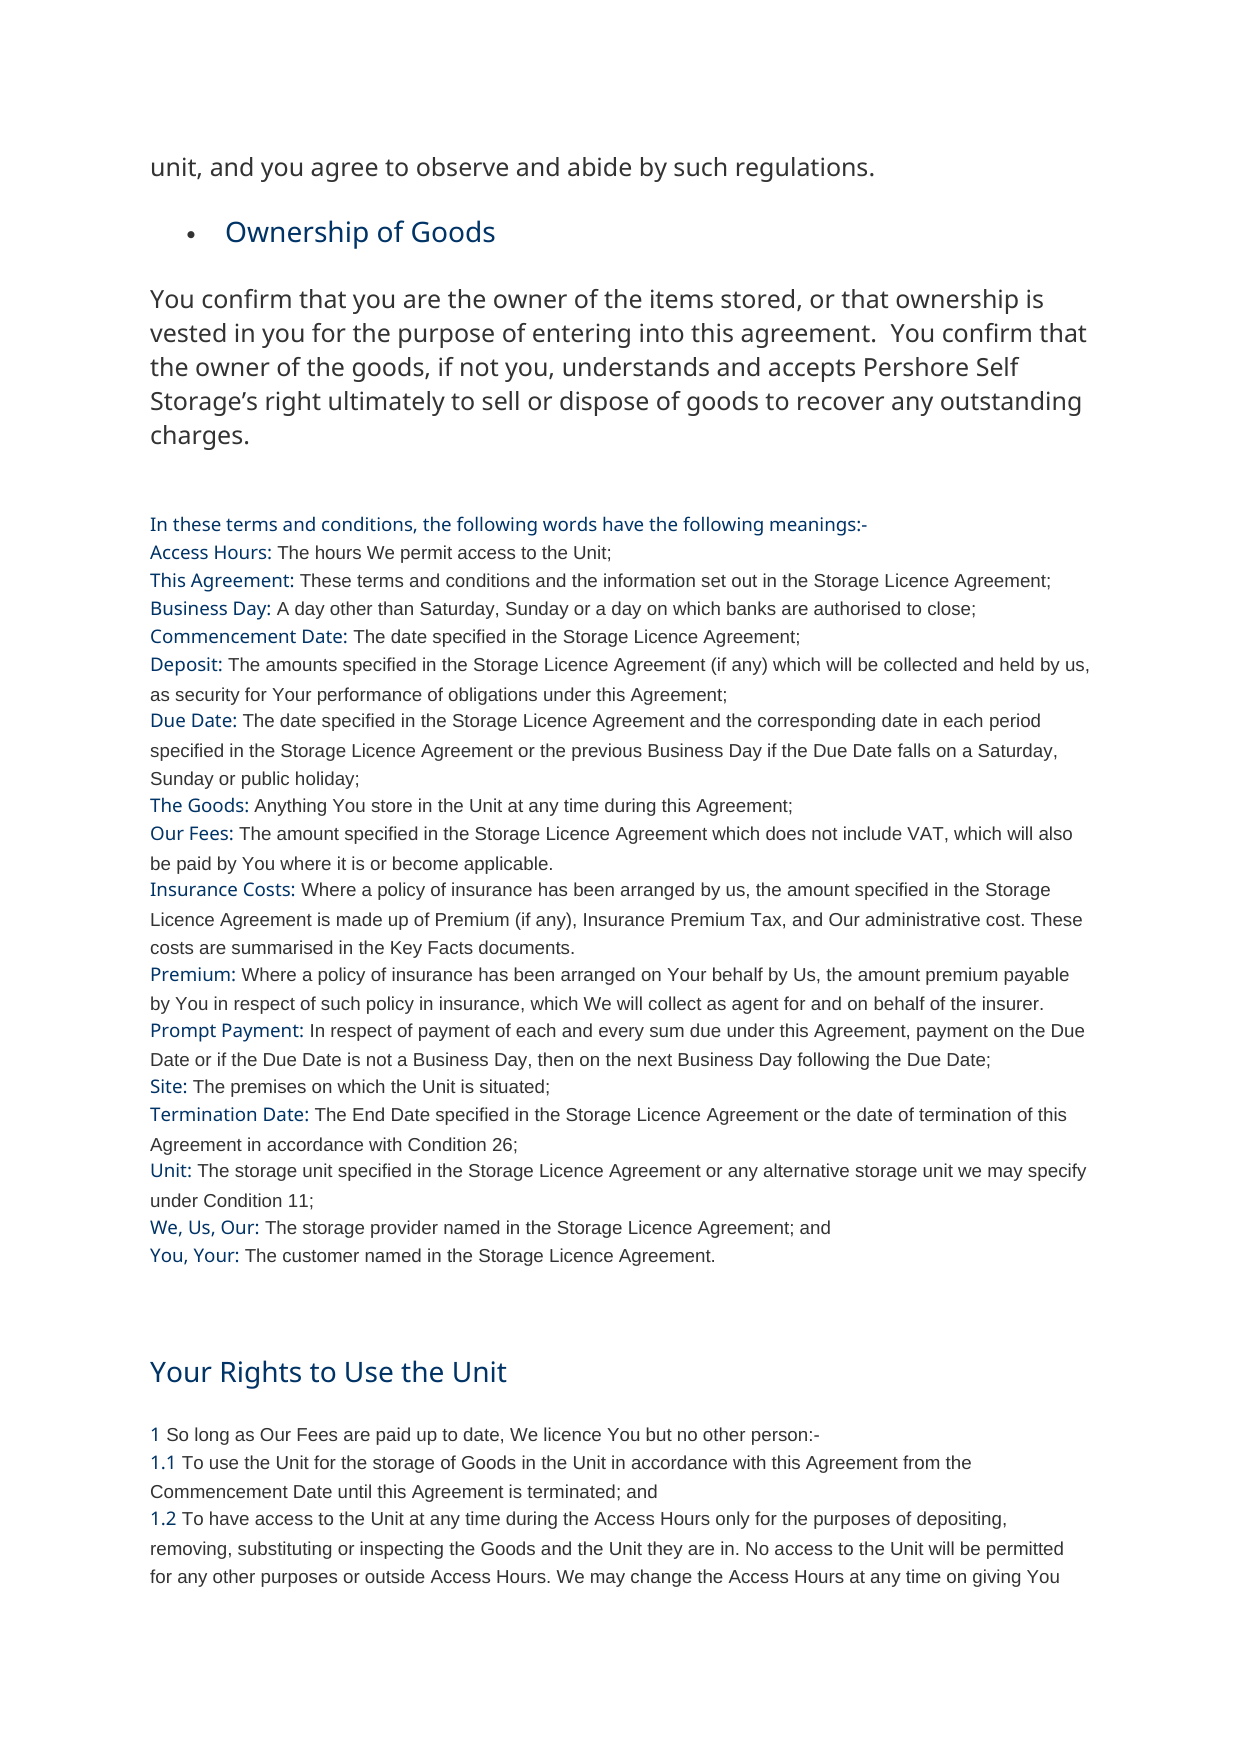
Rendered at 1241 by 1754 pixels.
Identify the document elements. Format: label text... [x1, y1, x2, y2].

text You confirm that you are the owner of the items stored, or that ownership is vested in you for the purpose of entering into this agreement. You confirm that the owner of the goods, if not you, understands and accepts Pershore Self Storage’s right ultimately to sell or dispose of goods to recover any outstanding charges. [150, 282, 1090, 480]
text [150, 1418, 1090, 1587]
text In these terms and conditions, the following words have the following meanings:- [150, 508, 1090, 536]
text Access Hours: The hours We permit access to the Unit; This Agreement: These terms and conditions and the information set out in the Storage Licence Agreement; Business Day: A day other than Saturday, Sunday or a day on which banks are authorised to close; Commencement Date: The date specified in the Storage Licence Agreement; Deposit: The amounts specified in the Storage Licence Agreement (if any) which will be collected and held by us, as security for Your performance of obligations under this Agreement; Due Date: The date specified in the Storage Licence Agreement and the corresponding date in each period specified in the Storage Licence Agreement or the previous Business Day if the Due Date falls on a Saturday, Sunday or public holiday; The Goods: Anything You store in the Unit at any time during this Agreement; Our Fees: The amount specified in the Storage Licence Agreement which does not include VAT, which will also be paid by You where it is or become applicable. Insurance Costs: Where a policy of insurance has been arranged by us, the amount specified in the Storage Licence Agreement is made up of Premium (if any), Insurance Premium Tax, and Our administrative cost. These costs are summarised in the Key Facts documents. Premium: Where a policy of insurance has been arranged on Your behalf by Us, the amount premium payable by You in respect of such policy in insurance, which We will collect as agent for and on behalf of the insurer. Prompt Payment: In respect of payment of each and every sum due under this Agreement, payment on the Due Date or if the Due Date is not a Business Day, then on the next Business Day following the Due Date; Site: The premises on which the Unit is situated; Termination Date: The End Date specified in the Storage Licence Agreement or the date of termination of this Agreement in accordance with Condition 26; Unit: The storage unit specified in the Storage Licence Agreement or any alternative storage unit we may specify under Condition 11; We, Us, Our: The storage provider named in the Storage Licence Agreement; and You, Your: The customer named in the Storage Licence Agreement. [150, 536, 1090, 1296]
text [150, 150, 1090, 212]
text Your Rights to Use the Unit [150, 1296, 1090, 1418]
list Ownership of Goods [187, 212, 1090, 251]
